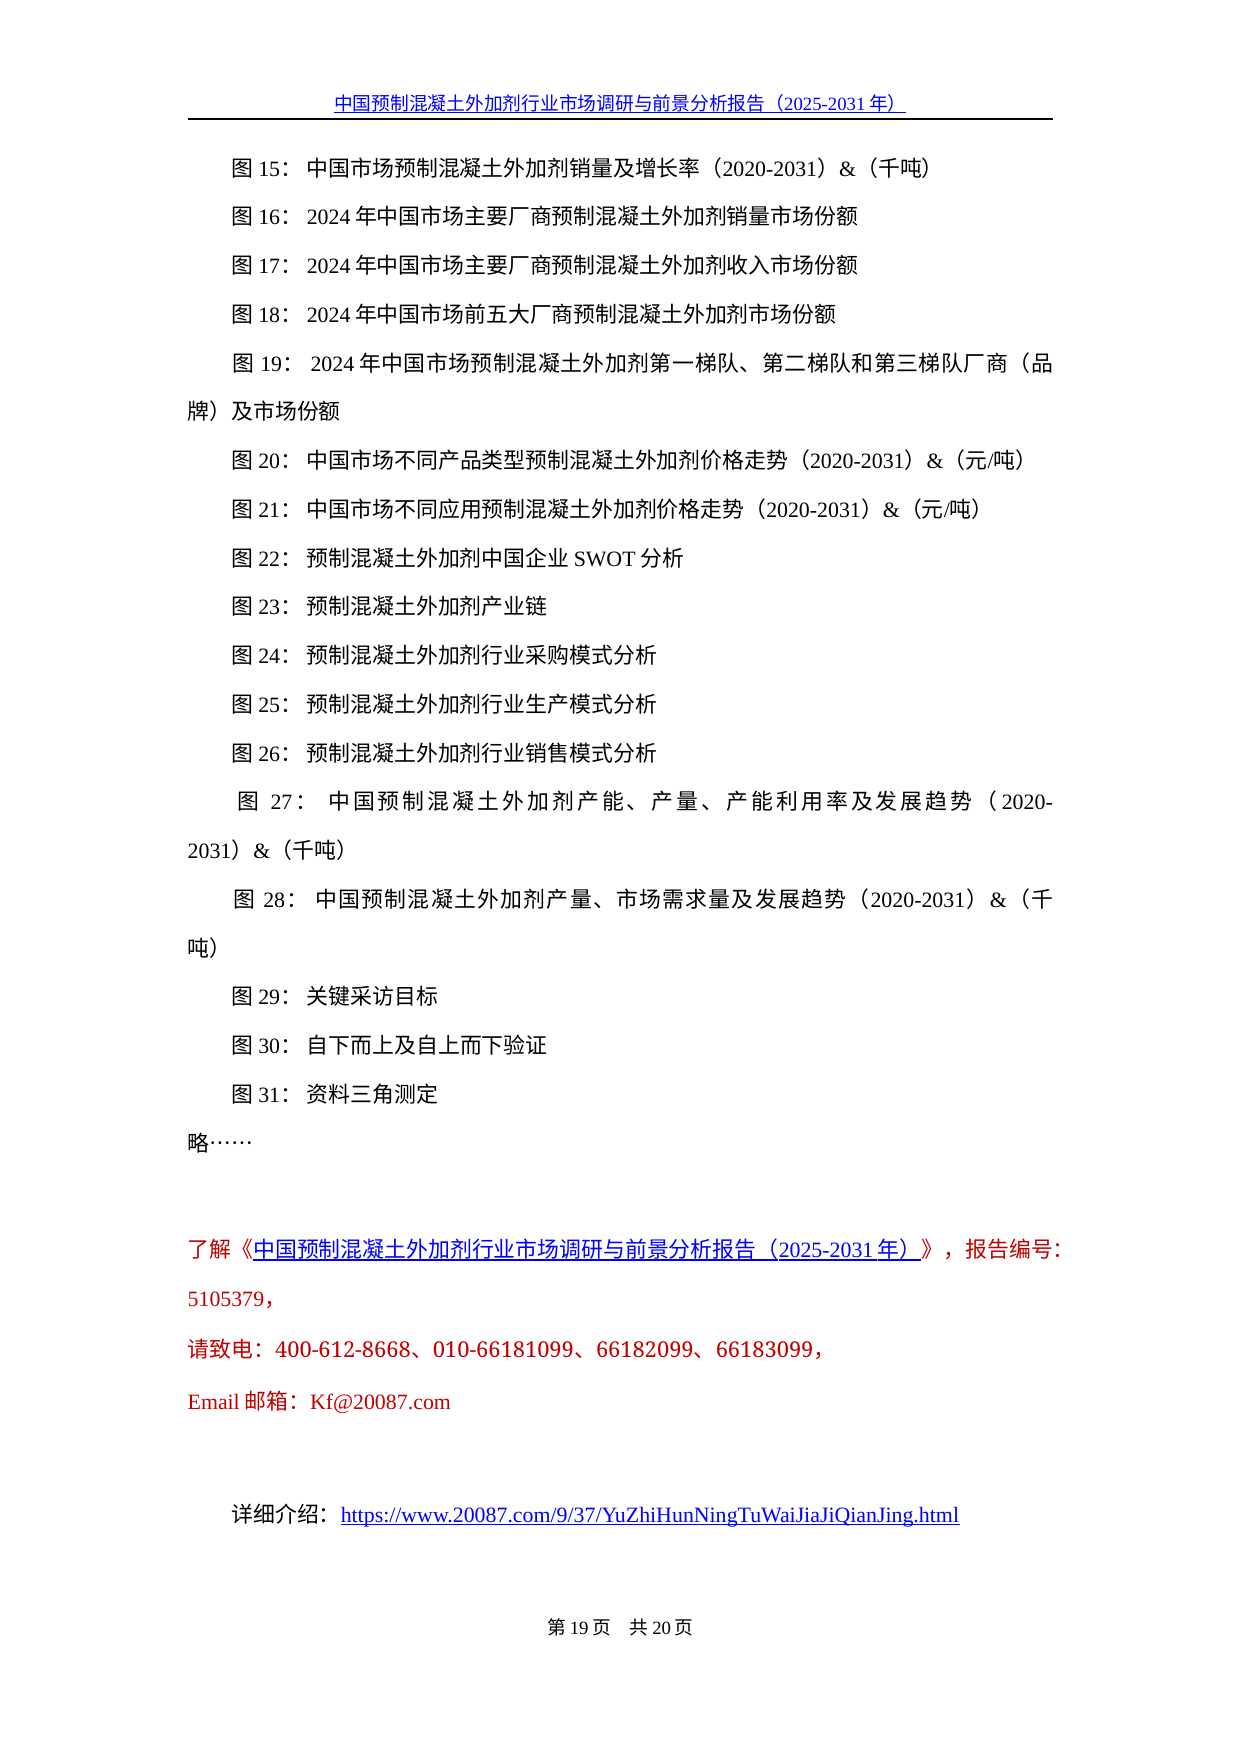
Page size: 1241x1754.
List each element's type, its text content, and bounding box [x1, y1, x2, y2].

text Email邮箱：Kf@20087.com [187, 1383, 1053, 1416]
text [187, 150, 1053, 1158]
text 请致电：400-612-8668、010-66181099、66182099、66183099， [187, 1332, 1053, 1364]
text 详细介绍：https://www.20087.com/9/37/YuZhiHunNingTuWaiJiaJiQianJing.html [187, 1496, 1053, 1529]
text 了解《中国预制混凝土外加剂行业市场调研与前景分析报告（2025-2031年）》，报告编号：5105379， [187, 1232, 1053, 1313]
